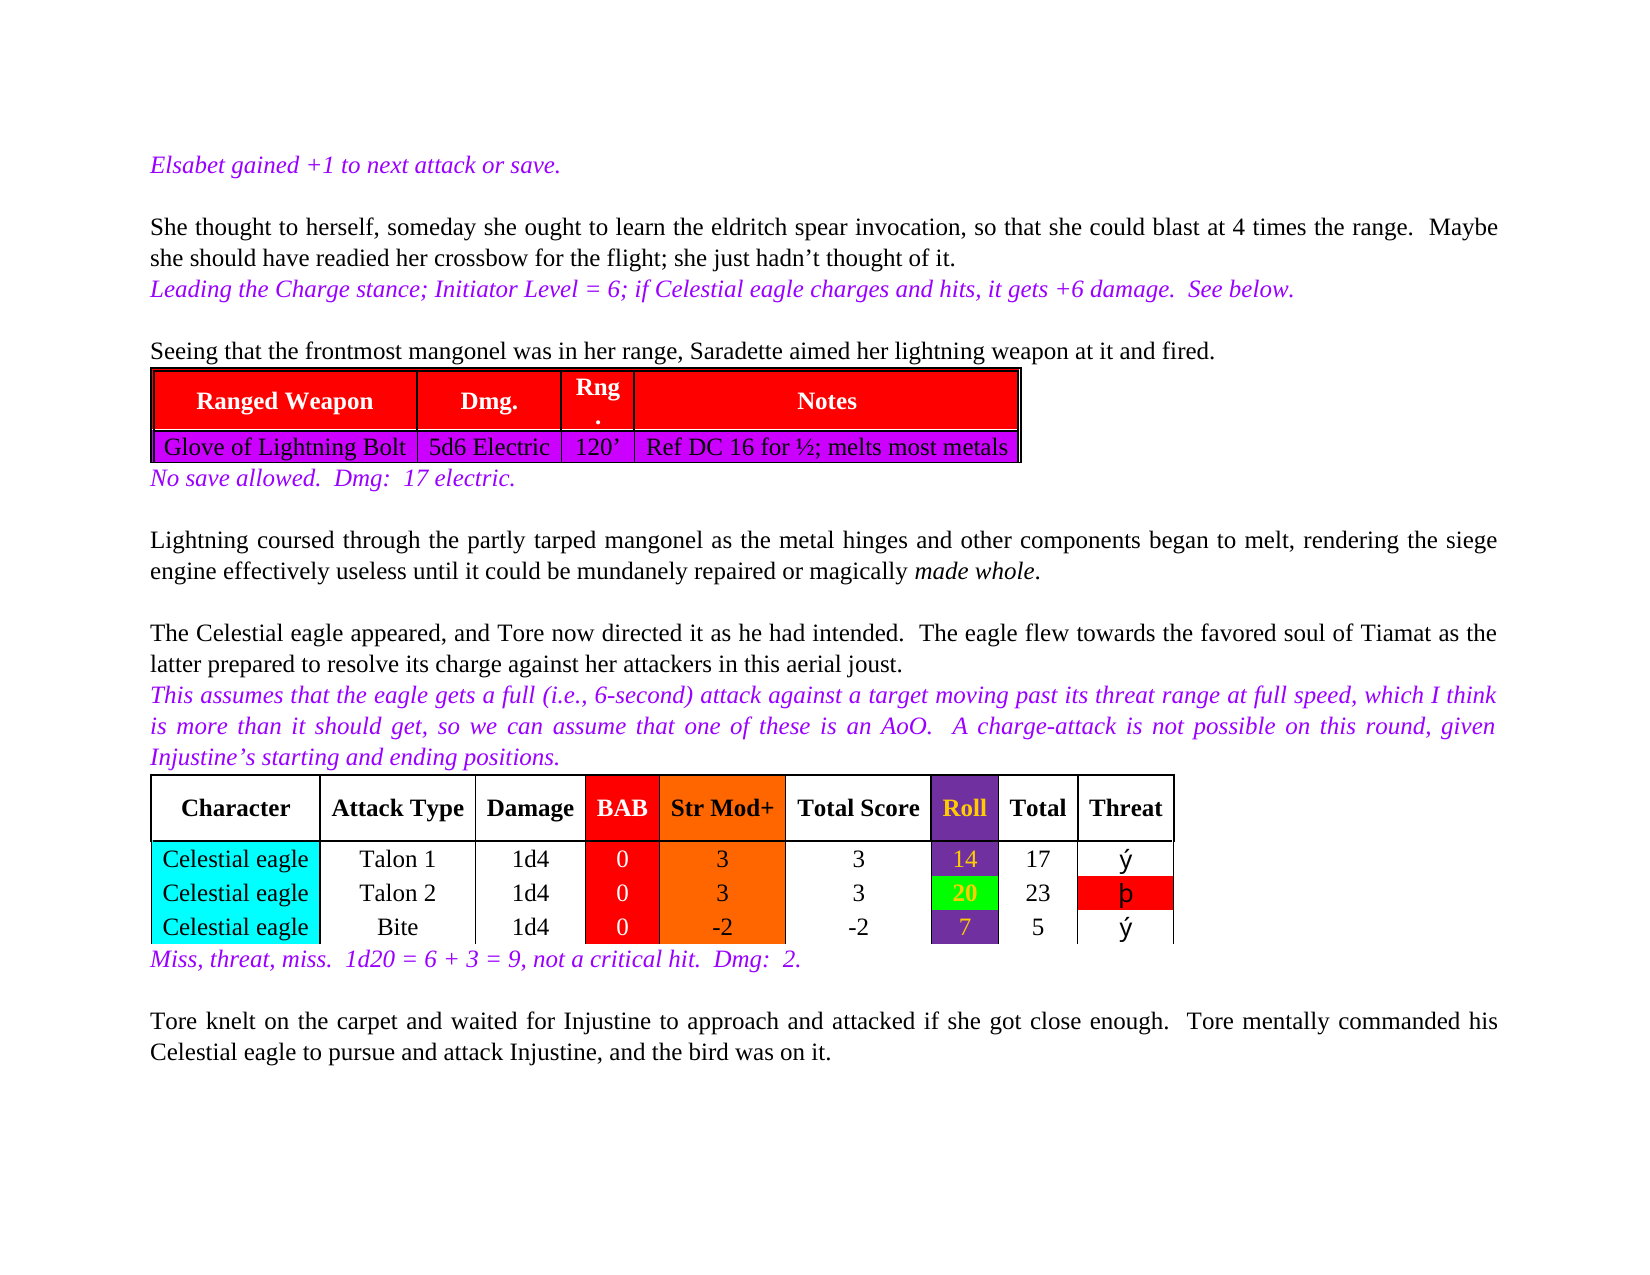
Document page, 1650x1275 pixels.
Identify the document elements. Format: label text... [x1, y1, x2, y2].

table_header Notes [635, 372, 1017, 429]
text This assumes that the eagle gets a full (i.e., 6-second) attack against a target moving past its threat range at full speed, which I think is more than it should get, so we can assume that one of these is an AoO. A charge-attack is not possible on this round, given Injustine’s starting and ending positions. [150, 680, 1500, 771]
table_cell Bite [321, 910, 475, 944]
table_cell Talon 2 [321, 876, 475, 910]
table_cell 3 [660, 842, 785, 876]
table_header Character [152, 776, 319, 840]
table_header BAB [586, 776, 659, 840]
text She thought to herself, someday she ought to learn the eldritch spear invocation, so that she could blast at 4 times the range. Maybe she should have readied her crossbow for the flight; she just hadn’t thought of it. [150, 212, 1500, 272]
table_cell ý [1078, 910, 1173, 944]
text The Celestial eagle appeared, and Tore now directed it as he had intended. The eagle flew towards the favored soul of Tiamat as the latter prepared to resolve its charge against her attackers in this aerial joust. [150, 618, 1500, 678]
table_cell 3 [786, 842, 931, 876]
table_header Str Mod+ [660, 776, 785, 840]
table_cell -2 [660, 910, 785, 944]
table_header Total [999, 776, 1077, 840]
table_cell 5d6 Electric [418, 432, 561, 462]
text Miss, threat, miss. 1d20 = 6 + 3 = 9, not a critical hit. Dmg: 2. [150, 944, 1500, 973]
table_cell 5 [999, 910, 1077, 944]
table_header Total Score [786, 776, 930, 840]
table_cell 3 [660, 876, 785, 910]
text Seeing that the frontmost mangonel was in her range, Saradette aimed her lightning weapon at it and fired. [150, 336, 1500, 365]
table_cell 20 [932, 876, 998, 910]
table_header Attack Type [321, 776, 475, 840]
table_header Roll [932, 776, 998, 840]
table_cell Talon 1 [321, 842, 475, 876]
text Leading the Charge stance; Initiator Level = 6; if Celestial eagle charges and hits, it gets +6 damage. See below. [150, 274, 1500, 303]
table_cell þ [1078, 876, 1173, 910]
table_cell 120’ [562, 432, 634, 462]
table_cell 1d4 [476, 842, 585, 876]
text No save allowed. Dmg: 17 electric. [150, 463, 1500, 492]
table_cell 17 [999, 842, 1077, 876]
table_cell Glove of Lightning Bolt [155, 432, 417, 462]
table_cell Celestial eagle [152, 876, 319, 910]
table_cell Celestial eagle [152, 841, 319, 876]
text Lightning coursed through the partly tarped mangonel as the metal hinges and other components began to melt, rendering the siege engine effectively useless until it could be mundanely repaired or magically made whole. [150, 525, 1500, 585]
table_cell 0 [586, 910, 659, 944]
text Elsabet gained +1 to next attack or save. [150, 150, 1500, 179]
table_cell 14 [932, 842, 998, 876]
table_cell 7 [932, 910, 998, 944]
table_header Ranged Weapon [155, 372, 416, 429]
table_cell Ref DC 16 for ½; melts most metals [635, 432, 1017, 462]
table_cell 3 [786, 876, 931, 910]
table_header Rng. [562, 372, 633, 429]
table_cell 0 [586, 842, 659, 876]
table_cell 23 [999, 876, 1077, 910]
table_cell 1d4 [476, 910, 585, 944]
table_header Dmg. [418, 372, 560, 429]
text Tore knelt on the carpet and waited for Injustine to approach and attacked if she got close enough. Tore mentally commanded his Celestial eagle to pursue and attack Injustine, and the bird was on it. [150, 1006, 1500, 1066]
table_header Damage [476, 776, 585, 840]
table_cell -2 [786, 910, 931, 944]
table_cell Celestial eagle [152, 910, 319, 944]
table_header Threat [1079, 776, 1173, 840]
table_cell ý [1078, 840, 1173, 876]
table_cell 0 [586, 876, 659, 910]
table_cell 1d4 [476, 876, 585, 910]
